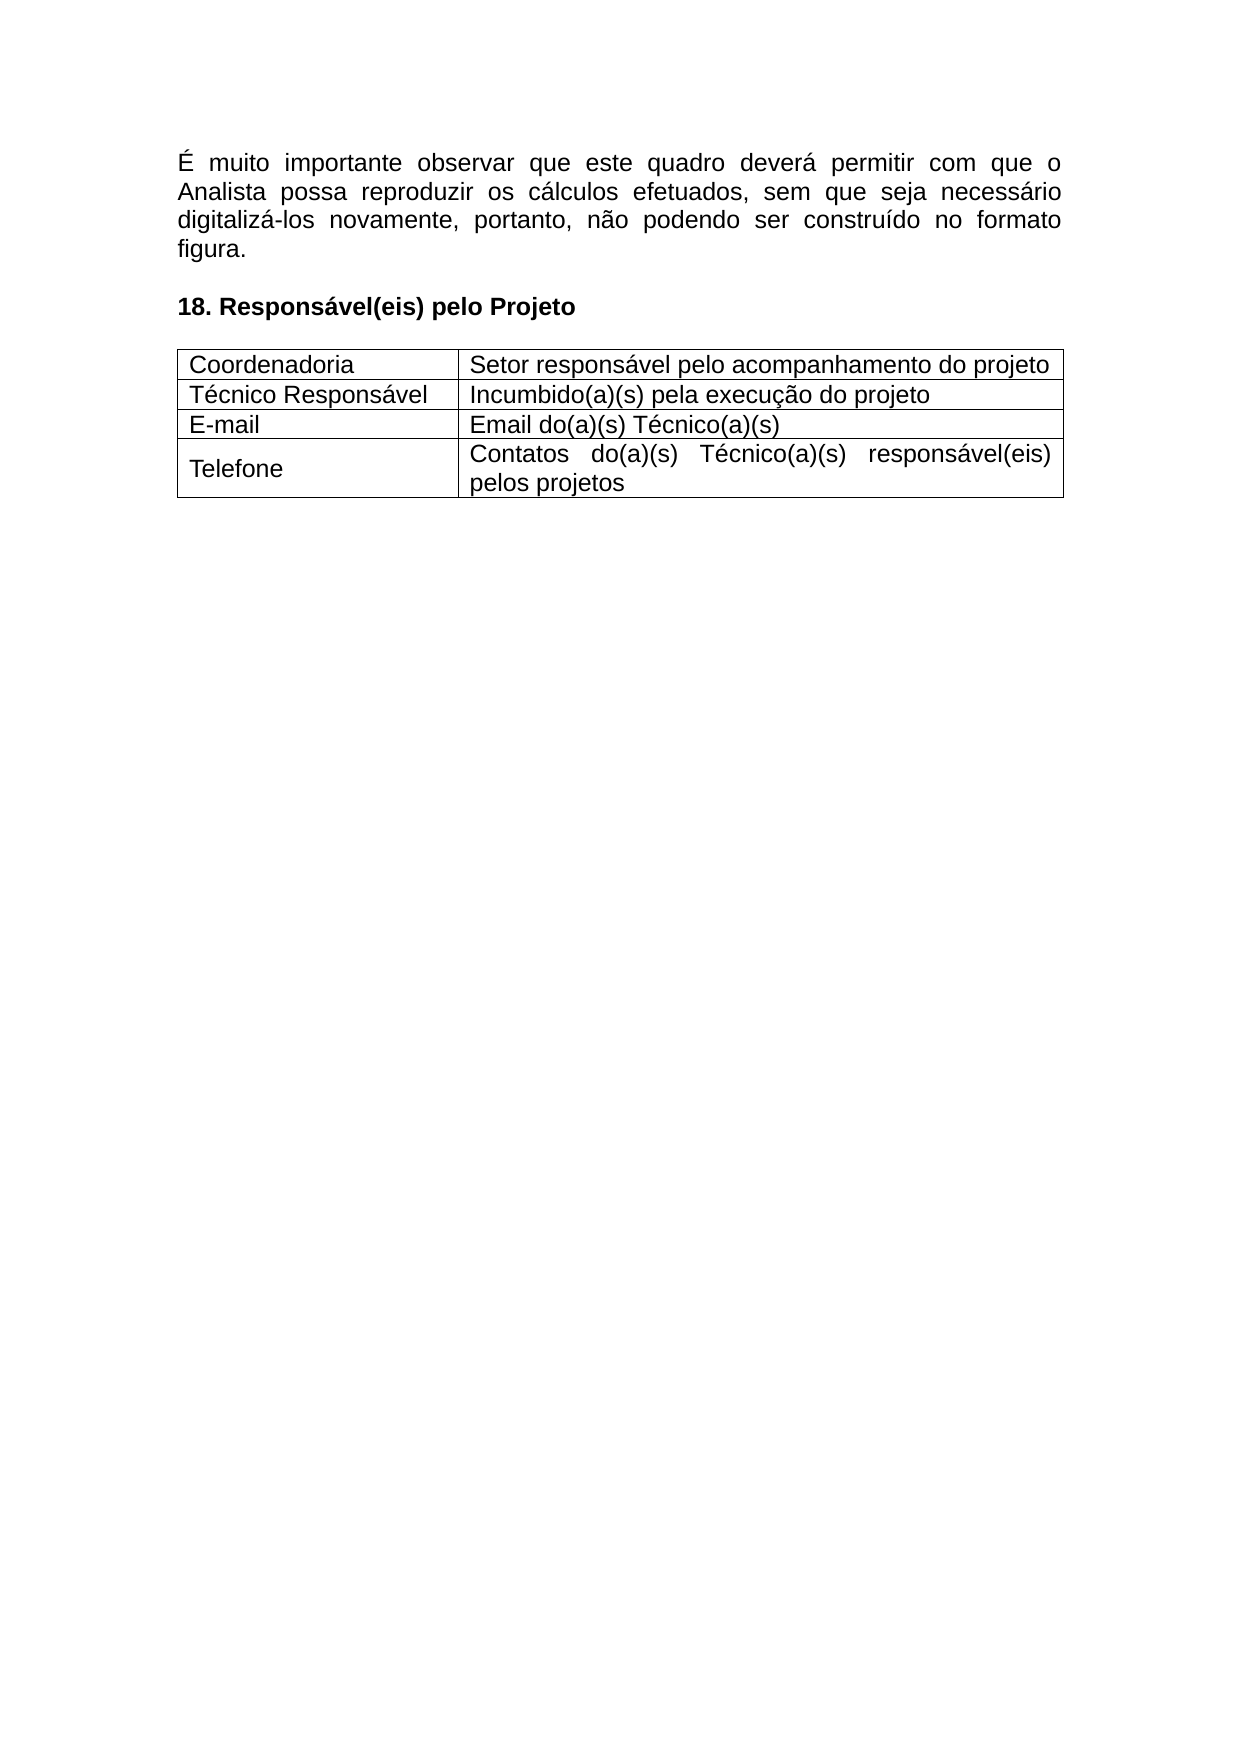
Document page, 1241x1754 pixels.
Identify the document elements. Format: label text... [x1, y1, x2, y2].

text É muito importante observar que este quadro deverá permitir com que o Analista possa reproduzir os cálculos efetuados, sem que seja necessário digitalizá-los novamente, portanto, não podendo ser construído no formato figura. [177, 148, 1063, 263]
table_header Coordenadoria [178, 350, 458, 379]
table_cell Telefone [178, 439, 458, 497]
table_cell Contatos do(a)(s) Técnico(a)(s) responsável(eis) pelos projetos [459, 439, 1063, 497]
table_cell Incumbido(a)(s) pela execução do projeto [459, 380, 1063, 408]
text 18. Responsável(eis) pelo Projeto [177, 291, 1063, 320]
table_cell Email do(a)(s) Técnico(a)(s) [459, 410, 1063, 438]
table_cell E-mail [178, 410, 458, 438]
table_header Setor responsável pelo acompanhamento do projeto [459, 350, 1063, 379]
table_cell Técnico Responsável [178, 380, 458, 408]
